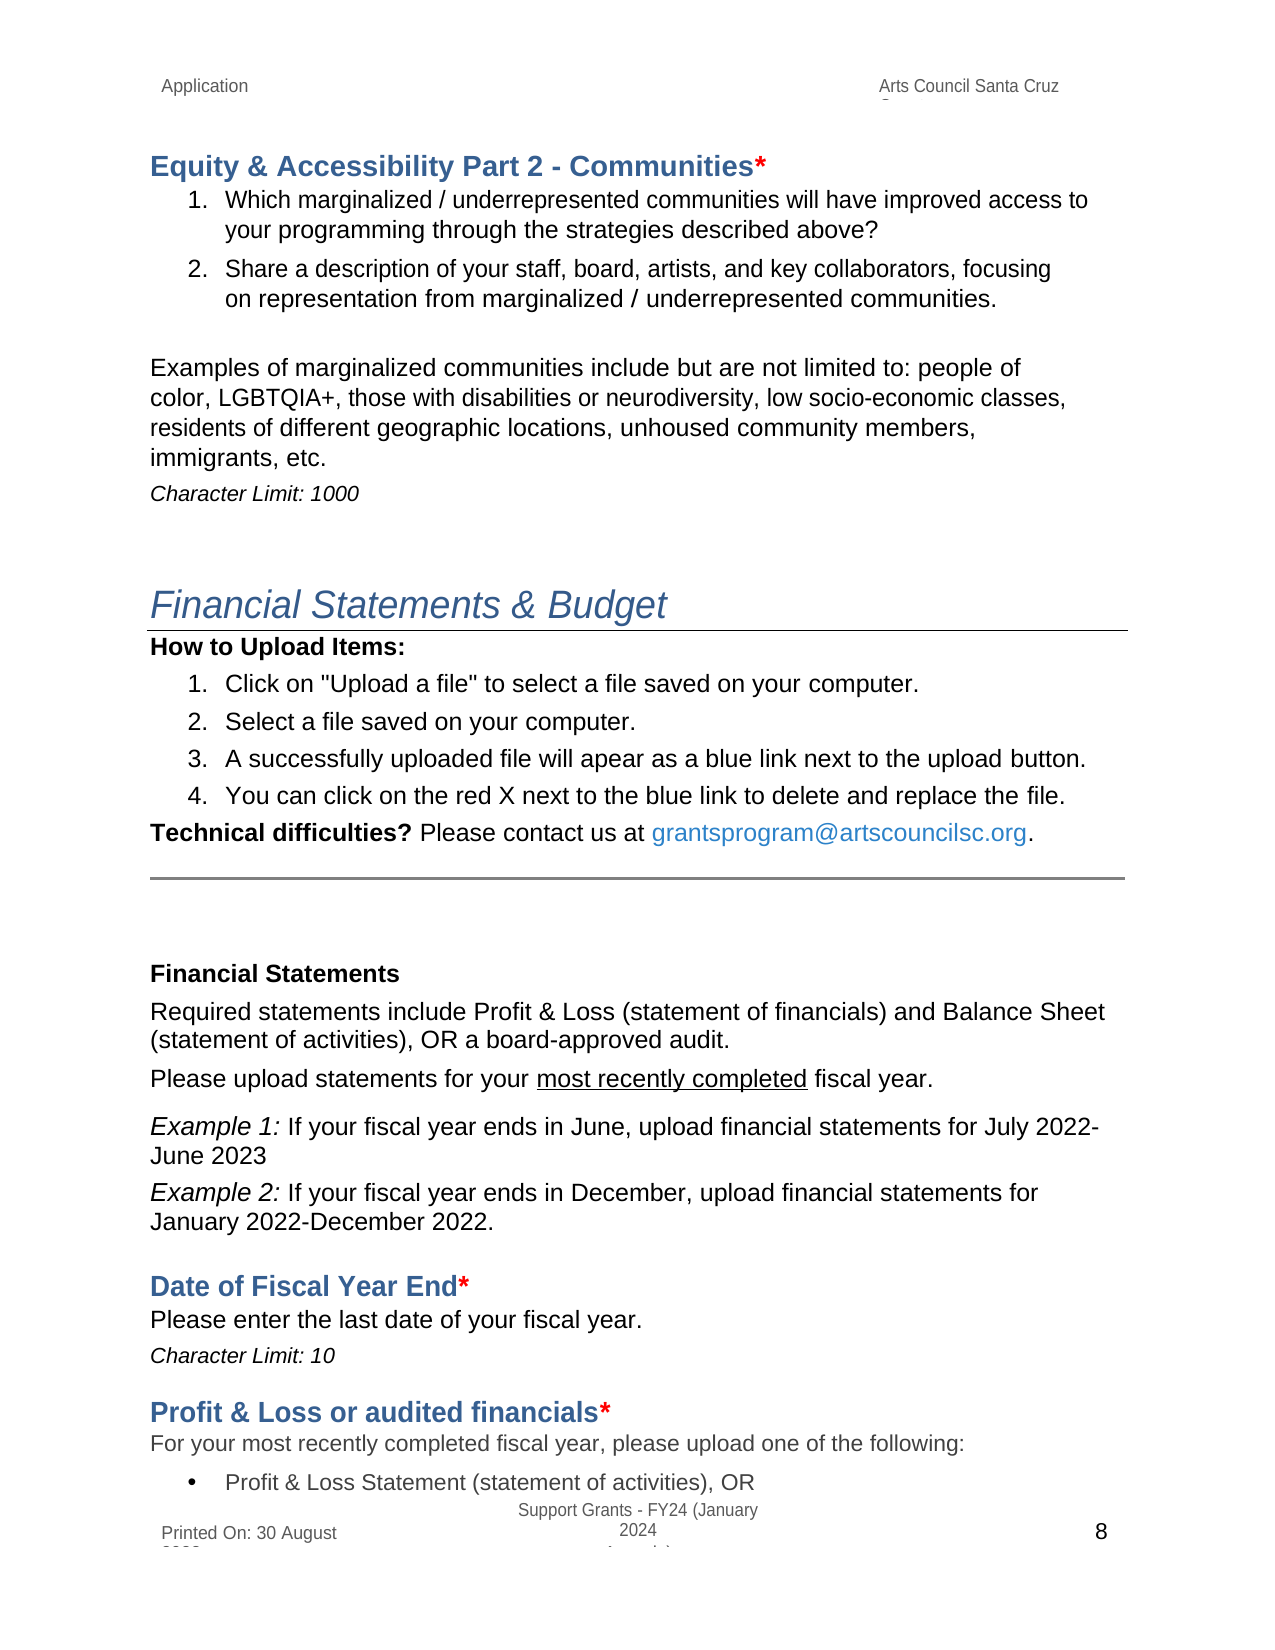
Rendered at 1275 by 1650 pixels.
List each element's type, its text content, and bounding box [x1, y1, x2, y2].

list A successfully uploaded file will apear as a blue link next to the upload button. [187, 744, 1139, 772]
subtitle Financial Statements & Budget [150, 581, 1139, 626]
text Example 2: If your fiscal year ends in December, upload financial statements for January 2022-December 2022. [150, 1178, 1041, 1235]
text Example 1: If your fiscal year ends in June, upload financial statements for July 2022- June 2023 [150, 1112, 1103, 1170]
text Please upload statements for your most recently completed fiscal year. [150, 1064, 1139, 1092]
list Select a file saved on your computer. [187, 707, 1139, 735]
subtitle Profit & Loss or audited financials* [150, 1395, 1139, 1428]
text Technical difficulties? Please contact us at grantsprogram@artscouncilsc.org. [150, 818, 1139, 847]
subtitle How to Upload Items: [150, 628, 1139, 661]
list Share a description of your staff, board, artists, and key collaborators, focusing on representation from marginalized / underrepresented communities. [187, 253, 1056, 312]
list Which marginalized / underrepresented communities will have improved access to your programming through the strategies described above? [187, 185, 1118, 244]
list You can click on the red X next to the blue link to delete and replace the file. [187, 781, 1139, 809]
text For your most recently completed fiscal year, please upload one of the following: [150, 1430, 1139, 1456]
text Required statements include Profit & Loss (statement of financials) and Balance Sheet (statement of activities), OR a board-approved audit. [150, 997, 1108, 1054]
text Please enter the last date of your fiscal year. [150, 1305, 1139, 1334]
text Date of Fiscal Year End* [150, 1269, 1139, 1303]
text Character Limit: 10 [150, 1343, 1139, 1368]
subtitle Financial Statements [150, 959, 1139, 988]
text Character Limit: 1000 [150, 481, 1139, 506]
text Examples of marginalized communities include but are not limited to: people of color, LGBTQIA+, those with disabilities or neurodiversity, low socio-economic classes, residents of different geographic locations, unhoused community members, immigrants, etc. [150, 353, 1086, 472]
list Profit & Loss Statement (statement of activities), OR [187, 1466, 1139, 1495]
subtitle Equity & Accessibility Part 2 - Communities* [150, 149, 1139, 183]
list Click on "Upload a file" to select a file saved on your computer. [187, 669, 1139, 698]
